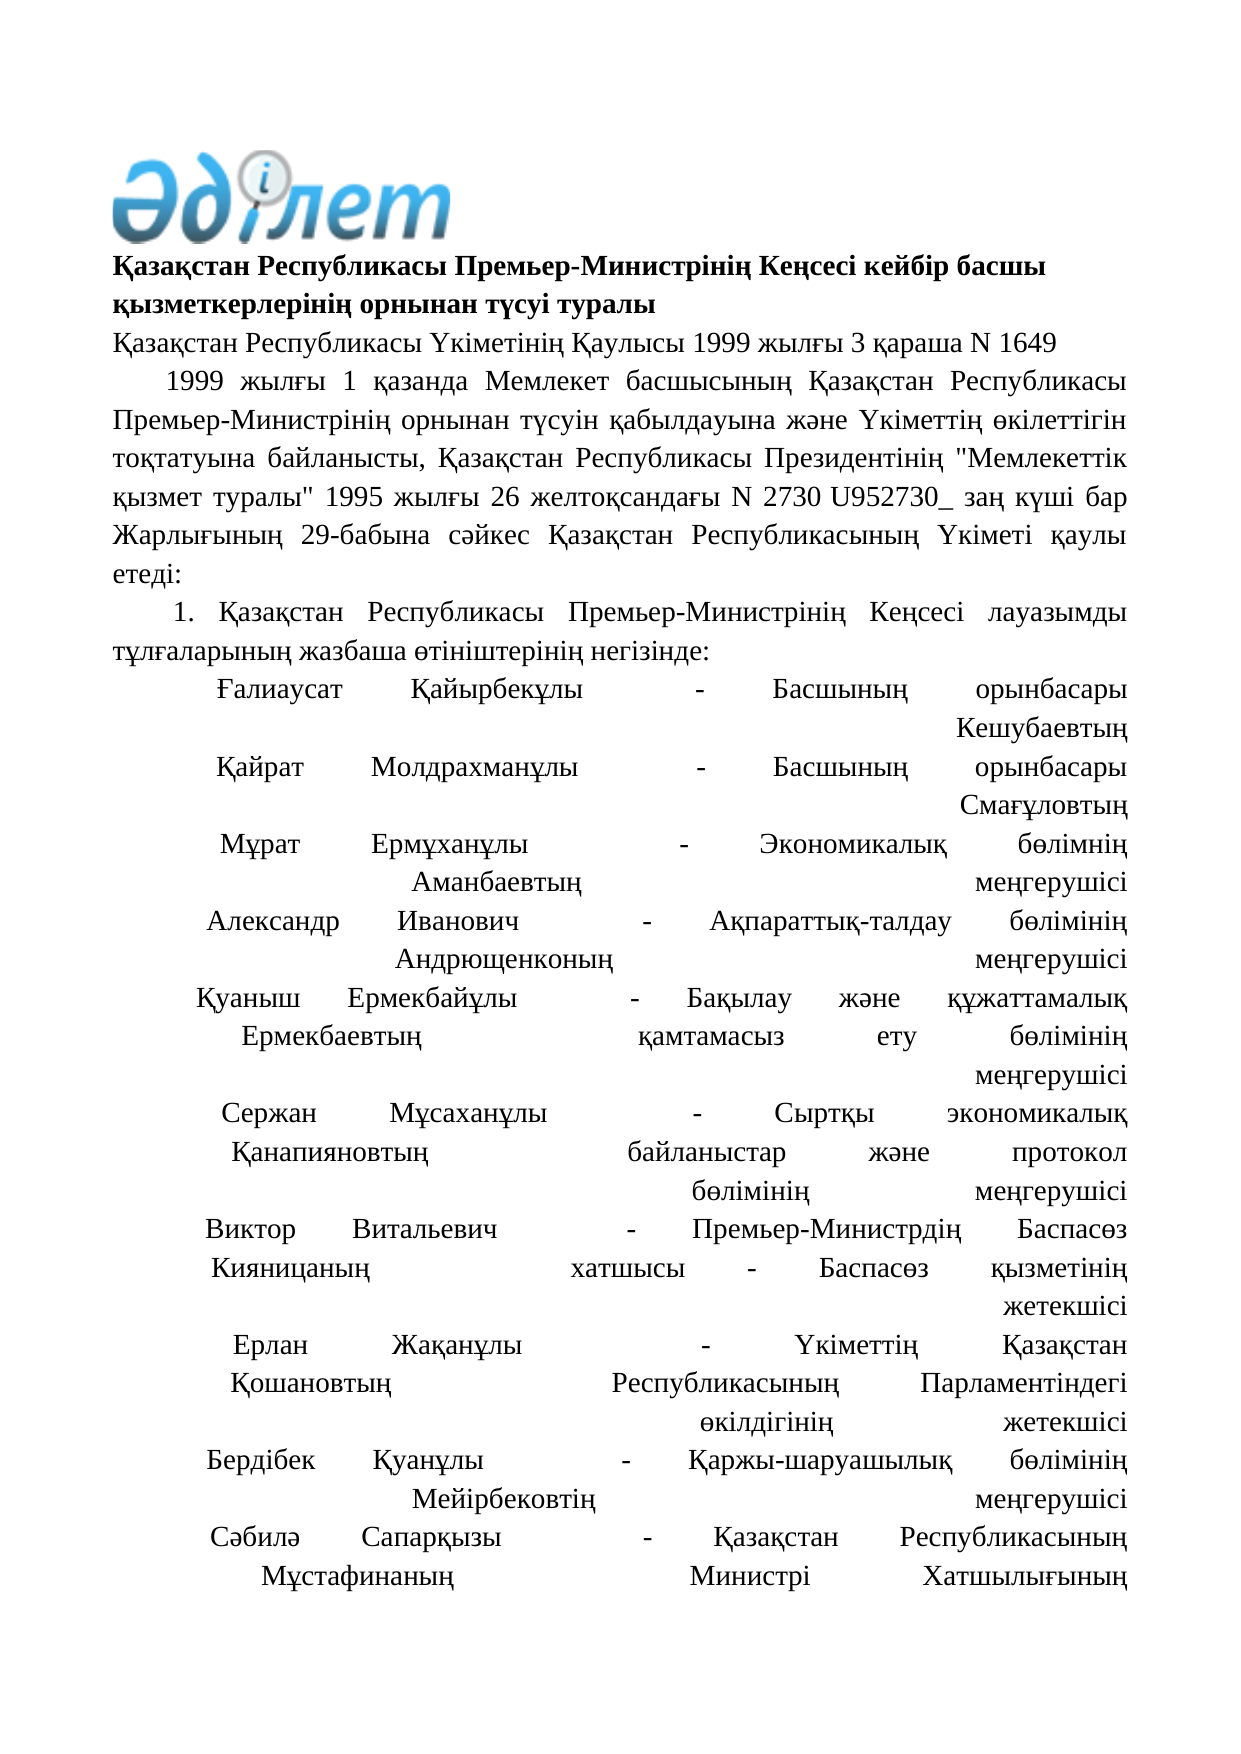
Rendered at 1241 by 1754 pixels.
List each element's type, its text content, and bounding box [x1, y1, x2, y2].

text Қазақстан Республикасы Үкіметінің Қаулысы 1999 жылғы 3 қараша N 1649 [112, 325, 1128, 358]
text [112, 672, 1128, 1592]
picture [112, 150, 451, 244]
text Қазақстан Республикасы Премьер-Министрінің Кеңсесі кейбір басшы қызметкерлерінің орнынан түсуі туралы [112, 248, 1128, 320]
text 1999 жылғы 1 қазанда Мемлекет басшысының Қазақстан Республикасы Премьер-Министрінің орнынан түсуін қабылдауына және Үкіметтің өкілеттігін тоқтатуына байланысты, Қазақстан Республикасы Президентінің "Мемлекеттік қызмет туралы" 1995 жылғы 26 желтоқсандағы N 2730 U952730_ заң күші бар Жарлығының 29-бабына сәйкес Қазақстан Республикасының Үкіметі қаулы етеді: 1. Қазақстан Республикасы Премьер-Министрінің Кеңсесі лауазымды тұлғаларының жазбаша өтініштерінің негізінде: [112, 363, 1128, 667]
